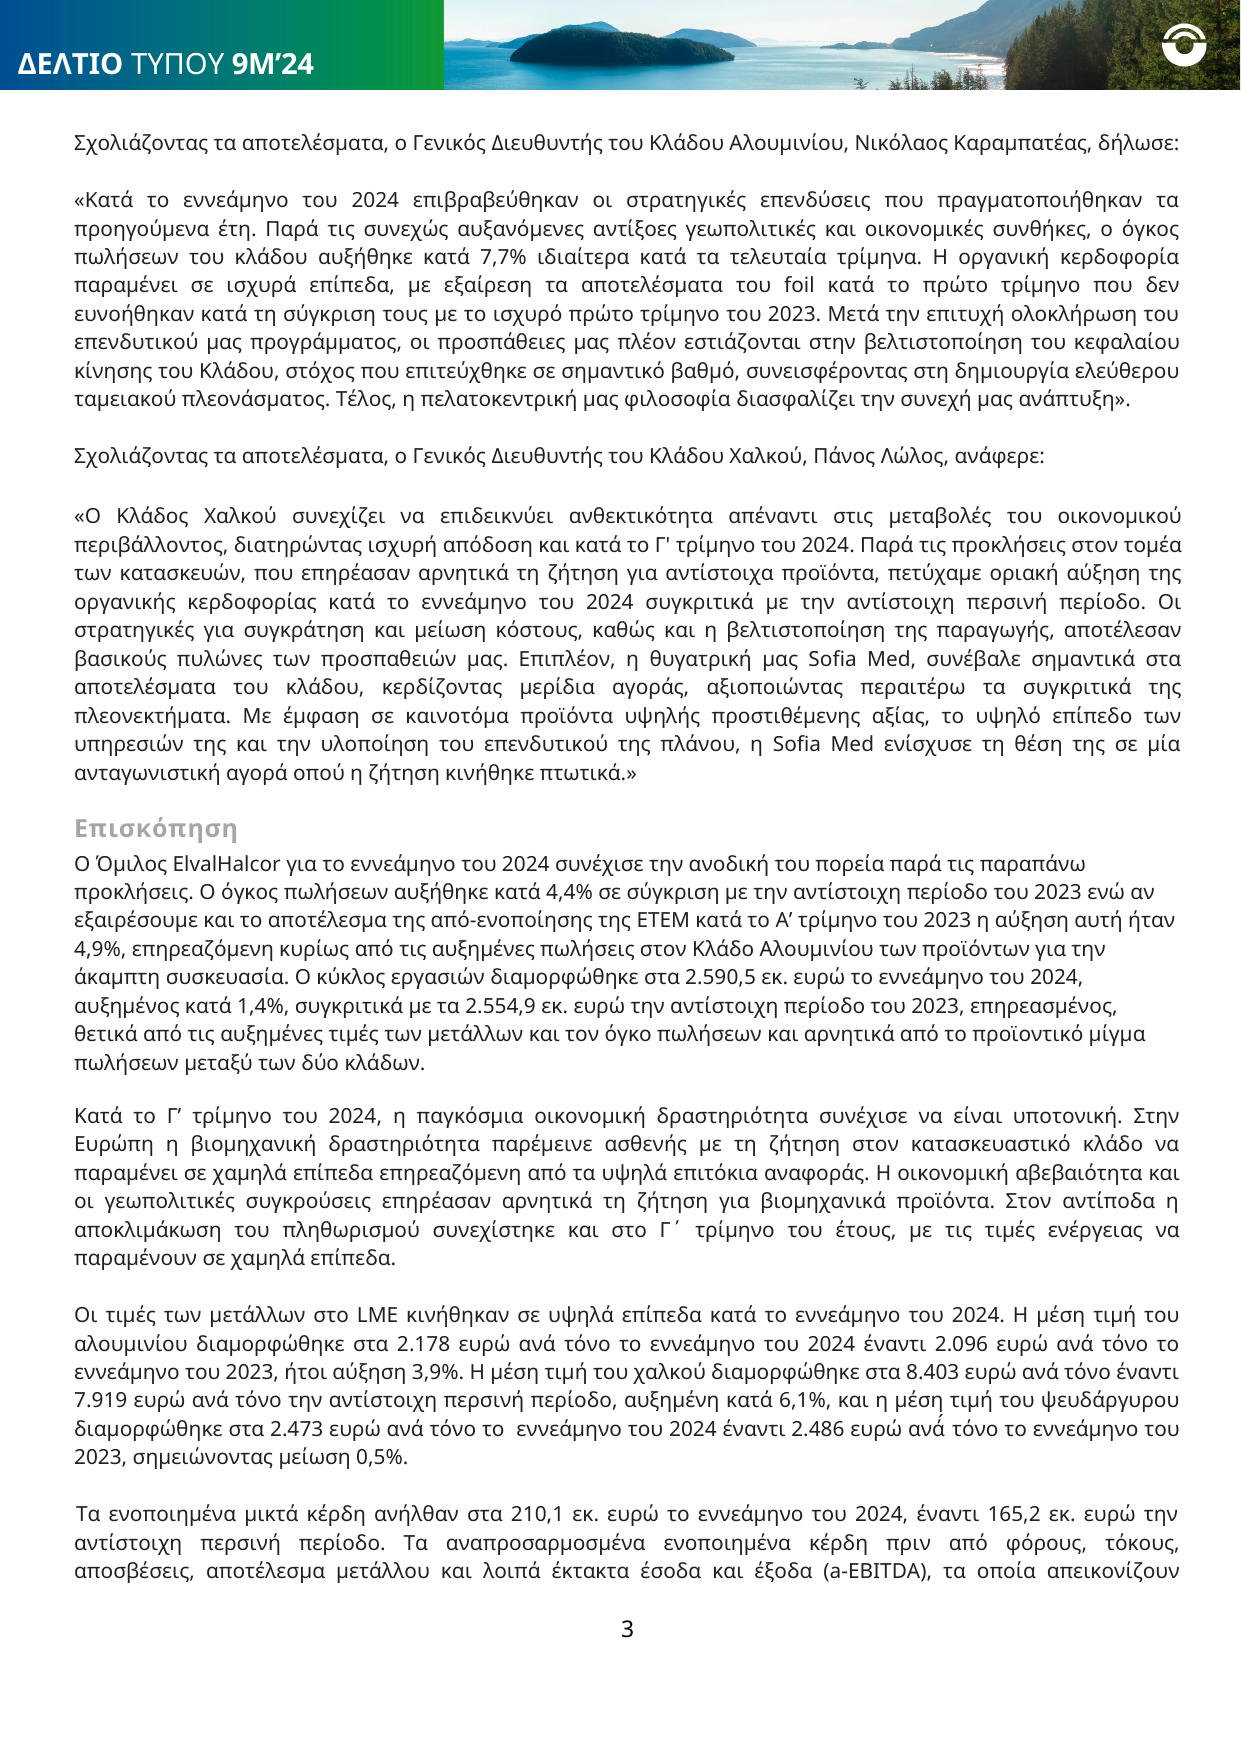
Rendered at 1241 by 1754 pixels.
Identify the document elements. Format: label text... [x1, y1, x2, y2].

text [74, 1499, 1181, 1584]
picture [0, 0, 64, 90]
text «Κατά το εννεάμηνο του 2024 επιβραβεύθηκαν οι στρατηγικές επενδύσεις που πραγματοποιήθηκαν τα προηγούμενα έτη. Παρά τις συνεχώς αυξανόμενες αντίξοες γεωπολιτικές και οικονομικές συνθήκες, ο όγκος πωλήσεων του κλάδου αυξήθηκε κατά 7,7% ιδιαίτερα κατά τα τελευταία τρίμηνα. Η οργανική κερδοφορία παραμένει σε ισχυρά επίπεδα, με εξαίρεση τα αποτελέσματα του foil κατά το πρώτο τρίμηνο που δεν ευνοήθηκαν κατά τη σύγκριση τους με το ισχυρό πρώτο τρίμηνο του 2023. Μετά την επιτυχή ολοκλήρωση του επενδυτικού μας προγράμματος, οι προσπάθειες μας πλέον εστιάζονται στην βελτιστοποίηση του κεφαλαίου κίνησης του Κλάδου, στόχος που επιτεύχθηκε σε σημαντικό βαθμό, συνεισφέροντας στη δημιουργία ελεύθερου ταμειακού πλεονάσματος. Τέλος, η πελατοκεντρική μας φιλοσοφία διασφαλίζει την συνεχή μας ανάπτυξη». [74, 185, 1181, 413]
text Επισκόπηση [74, 811, 1183, 845]
text Σχολιάζοντας τα αποτελέσματα, ο Γενικός Διευθυντής του Κλάδου Αλουμινίου, Νικόλαος Καραμπατέας, δήλωσε: [74, 128, 1181, 157]
text Σχολιάζοντας τα αποτελέσματα, ο Γενικός Διευθυντής του Κλάδου Χαλκού, Πάνος Λώλος, ανάφερε: [74, 441, 1181, 470]
text Κατά το Γ’ τρίμηνο του 2024, η παγκόσμια οικονομική δραστηριότητα συνέχισε να είναι υποτονική. Στην Ευρώπη η βιομηχανική δραστηριότητα παρέμεινε ασθενής με τη ζήτηση στον κατασκευαστικό κλάδο να παραμένει σε χαμηλά επίπεδα επηρεαζόμενη από τα υψηλά επιτόκια αναφοράς. Η οικονομική αβεβαιότητα και οι γεωπολιτικές συγκρούσεις επηρέασαν αρνητικά τη ζήτηση για βιομηχανικά προϊόντα. Στον αντίποδα η αποκλιμάκωση του πληθωρισμού συνεχίστηκε και στο Γ΄ τρίμηνο του έτους, με τις τιμές ενέργειας να παραμένουν σε χαμηλά επίπεδα. [74, 1101, 1181, 1272]
picture [68, 0, 72, 73]
text «Ο Κλάδος Χαλκού συνεχίζει να επιδεικνύει ανθεκτικότητα απέναντι στις μεταβολές του οικονομικού περιβάλλοντος, διατηρώντας ισχυρή απόδοση και κατά το Γ' τρίμηνο του 2024. Παρά τις προκλήσεις στον τομέα των κατασκευών, που επηρέασαν αρνητικά τη ζήτηση για αντίστοιχα προϊόντα, πετύχαμε οριακή αύξηση της οργανικής κερδοφορίας κατά το εννεάμηνο του 2024 συγκριτικά με την αντίστοιχη περσινή περίοδο. Οι στρατηγικές για συγκράτηση και μείωση κόστους, καθώς και η βελτιστοποίηση της παραγωγής, αποτέλεσαν βασικούς πυλώνες των προσπαθειών μας. Επιπλέον, η θυγατρική μας Sofia Med, συνέβαλε σημαντικά στα αποτελέσματα του κλάδου, κερδίζοντας μερίδια αγοράς, αξιοποιώντας περαιτέρω τα συγκριτικά της πλεονεκτήματα. Με έμφαση σε καινοτόμα προϊόντα υψηλής προστιθέμενης αξίας, το υψηλό επίπεδο των υπηρεσιών της και την υλοποίηση του επενδυτικού της πλάνου, η Sofia Med ενίσχυσε τη θέση της σε μία ανταγωνιστική αγορά οπού η ζήτηση κινήθηκε πτωτικά.» [74, 502, 1183, 786]
text Οι τιμές των μετάλλων στο LME κινήθηκαν σε υψηλά επίπεδα κατά το εννεάμηνο του 2024. Η μέση τιμή του αλουμινίου διαμορφώθηκε στα 2.178 ευρώ ανά τόνο το εννεάμηνο του 2024 έναντι 2.096 ευρώ ανά τόνο το εννεάμηνο του 2023, ήτοι αύξηση 3,9%. Η μέση τιμή του χαλκού διαμορφώθηκε στα 8.403 ευρώ ανά τόνο έναντι 7.919 ευρώ ανά τόνο την αντίστοιχη περσινή περίοδο, αυξημένη κατά 6,1%, και η μέση τιμή του ψευδάργυρου διαμορφώθηκε στα 2.473 ευρώ ανά τόνο το εννεάμηνο του 2024 έναντι 2.486 ευρώ ανά́ τόνο το εννεάμηνο του 2023, σημειώνοντας μείωση 0,5%. [74, 1300, 1181, 1471]
text Ο Όμιλος ElvalHalcor για το εννεάμηνο του 2024 συνέχισε την ανοδική του πορεία παρά τις παραπάνω προκλήσεις. Ο όγκος πωλήσεων αυξήθηκε κατά 4,4% σε σύγκριση με την αντίστοιχη περίοδο του 2023 ενώ αν εξαιρέσουμε και το αποτέλεσμα της από-ενοποίησης της ΕΤΕΜ κατά το Α’ τρίμηνο του 2023 η αύξηση αυτή ήταν 4,9%, επηρεαζόμενη κυρίως από τις αυξημένες πωλήσεις στον Κλάδο Αλουμινίου των προϊόντων για την άκαμπτη συσκευασία. Ο κύκλος εργασιών διαμορφώθηκε στα 2.590,5 εκ. ευρώ το εννεάμηνο του 2024, αυξημένος κατά 1,4%, συγκριτικά με τα 2.554,9 εκ. ευρώ την αντίστοιχη περίοδο του 2023, επηρεασμένος, θετικά από τις αυξημένες τιμές των μετάλλων και τον όγκο πωλήσεων και αρνητικά από το προϊοντικό μίγμα πωλήσεων μεταξύ των δύο κλάδων. [74, 849, 1183, 1076]
picture [157, 0, 1241, 90]
